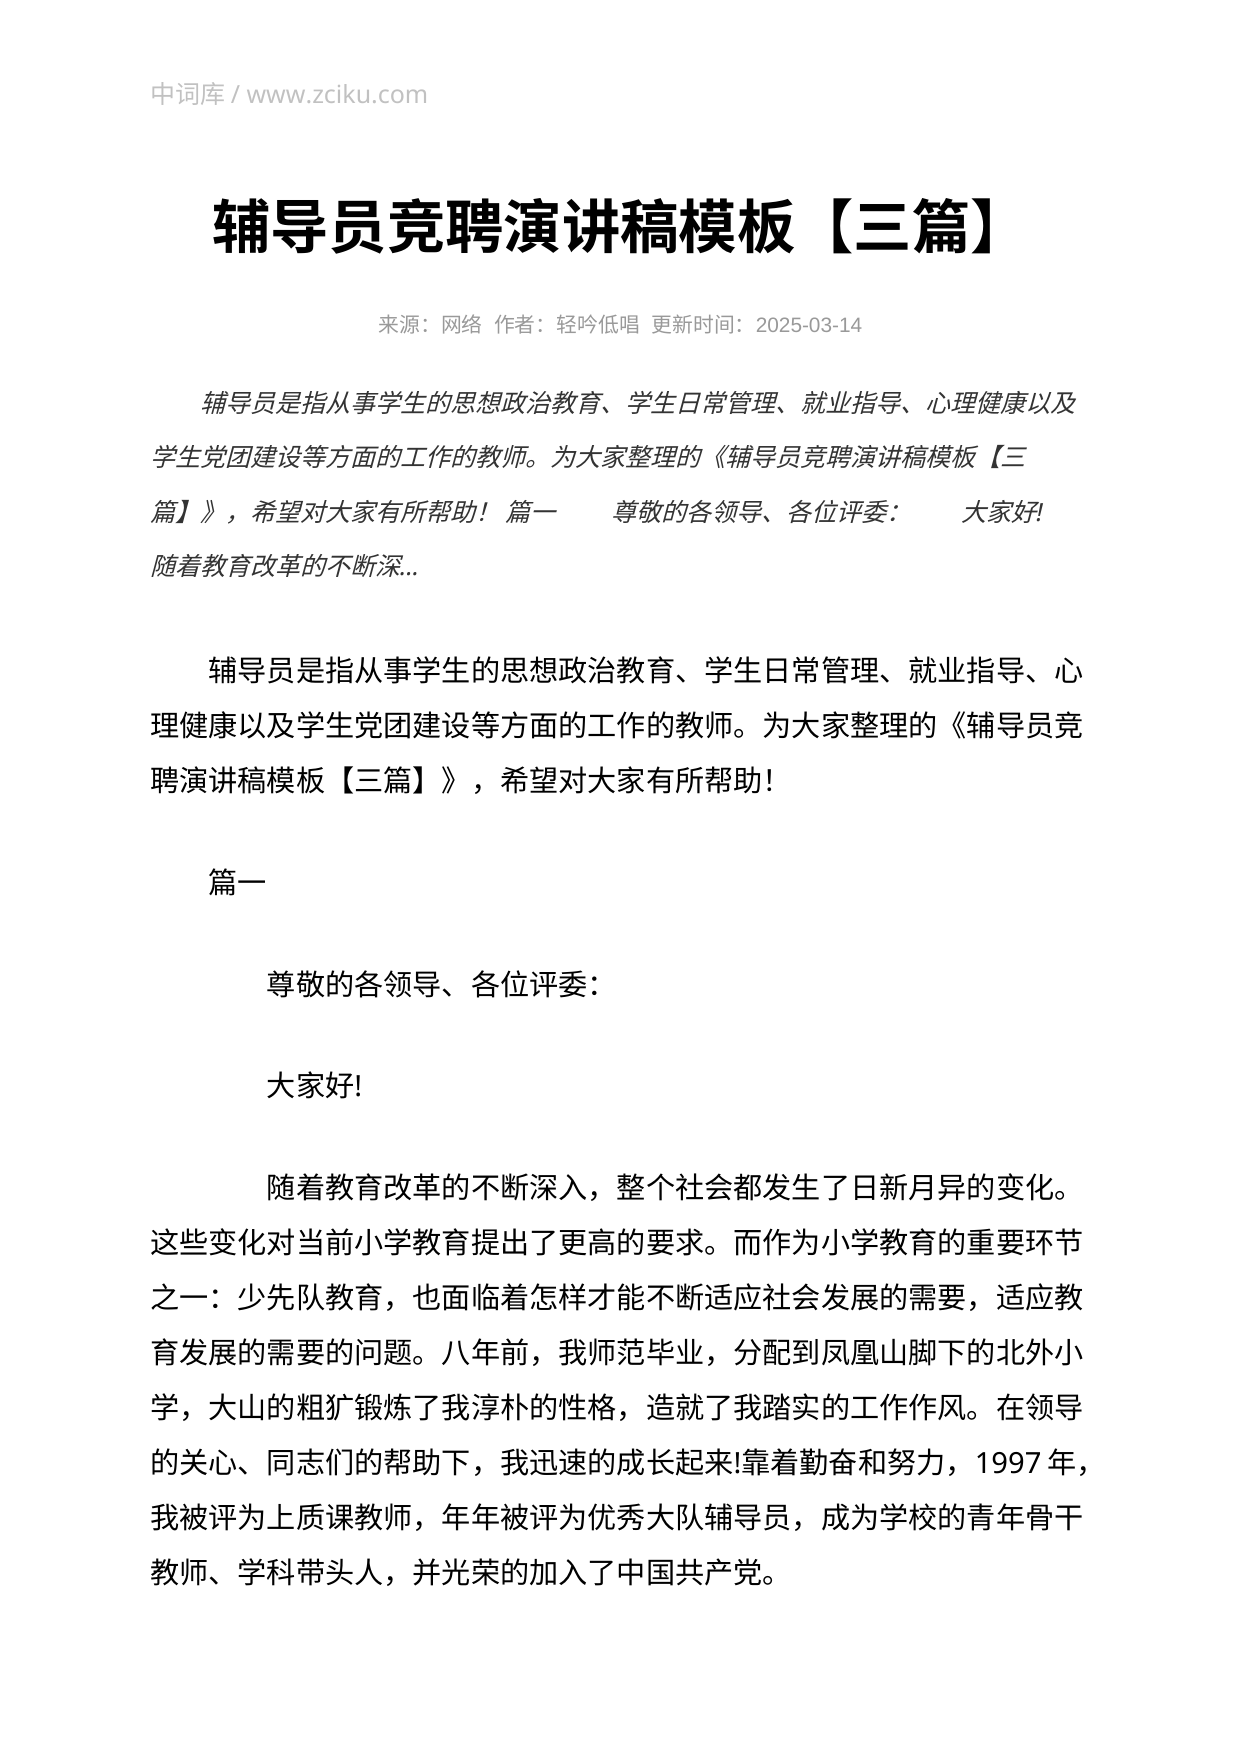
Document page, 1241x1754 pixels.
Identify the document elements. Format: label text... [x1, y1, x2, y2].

subtitle 辅导员竞聘演讲稿模板【三篇】 [150, 181, 1090, 266]
text 篇一 [150, 859, 1090, 902]
text 来源：网络 作者：轻吟低唱 更新时间：2025-03-14 [150, 313, 1090, 337]
text 大家好! [150, 1063, 1090, 1105]
text 辅导员是指从事学生的思想政治教育、学生日常管理、就业指导、心理健康以及学生党团建设等方面的工作的教师。为大家整理的《辅导员竞聘演讲稿模板【三篇】》，希望对大家有所帮助！ 篇一 尊敬的各领导、各位评委： 大家好! 随着教育改革的不断深... [150, 383, 1090, 583]
text 尊敬的各领导、各位评委： [150, 961, 1090, 1003]
text 随着教育改革的不断深入，整个社会都发生了日新月异的变化。这些变化对当前小学教育提出了更高的要求。而作为小学教育的重要环节之一：少先队教育，也面临着怎样才能不断适应社会发展的需要，适应教育发展的需要的问题。八年前，我师范毕业，分配到凤凰山脚下的北外小学，大山的粗犷锻炼了我淳朴的性格，造就了我踏实的工作作风。在领导的关心、同志们的帮助下，我迅速的成长起来!靠着勤奋和努力，1997年，我被评为上质课教师，年年被评为优秀大队辅导员，成为学校的青年骨干教师、学科带头人，并光荣的加入了中国共产党。 [150, 1165, 1090, 1592]
text 辅导员是指从事学生的思想政治教育、学生日常管理、就业指导、心理健康以及学生党团建设等方面的工作的教师。为大家整理的《辅导员竞聘演讲稿模板【三篇】》，希望对大家有所帮助！ [150, 648, 1090, 800]
